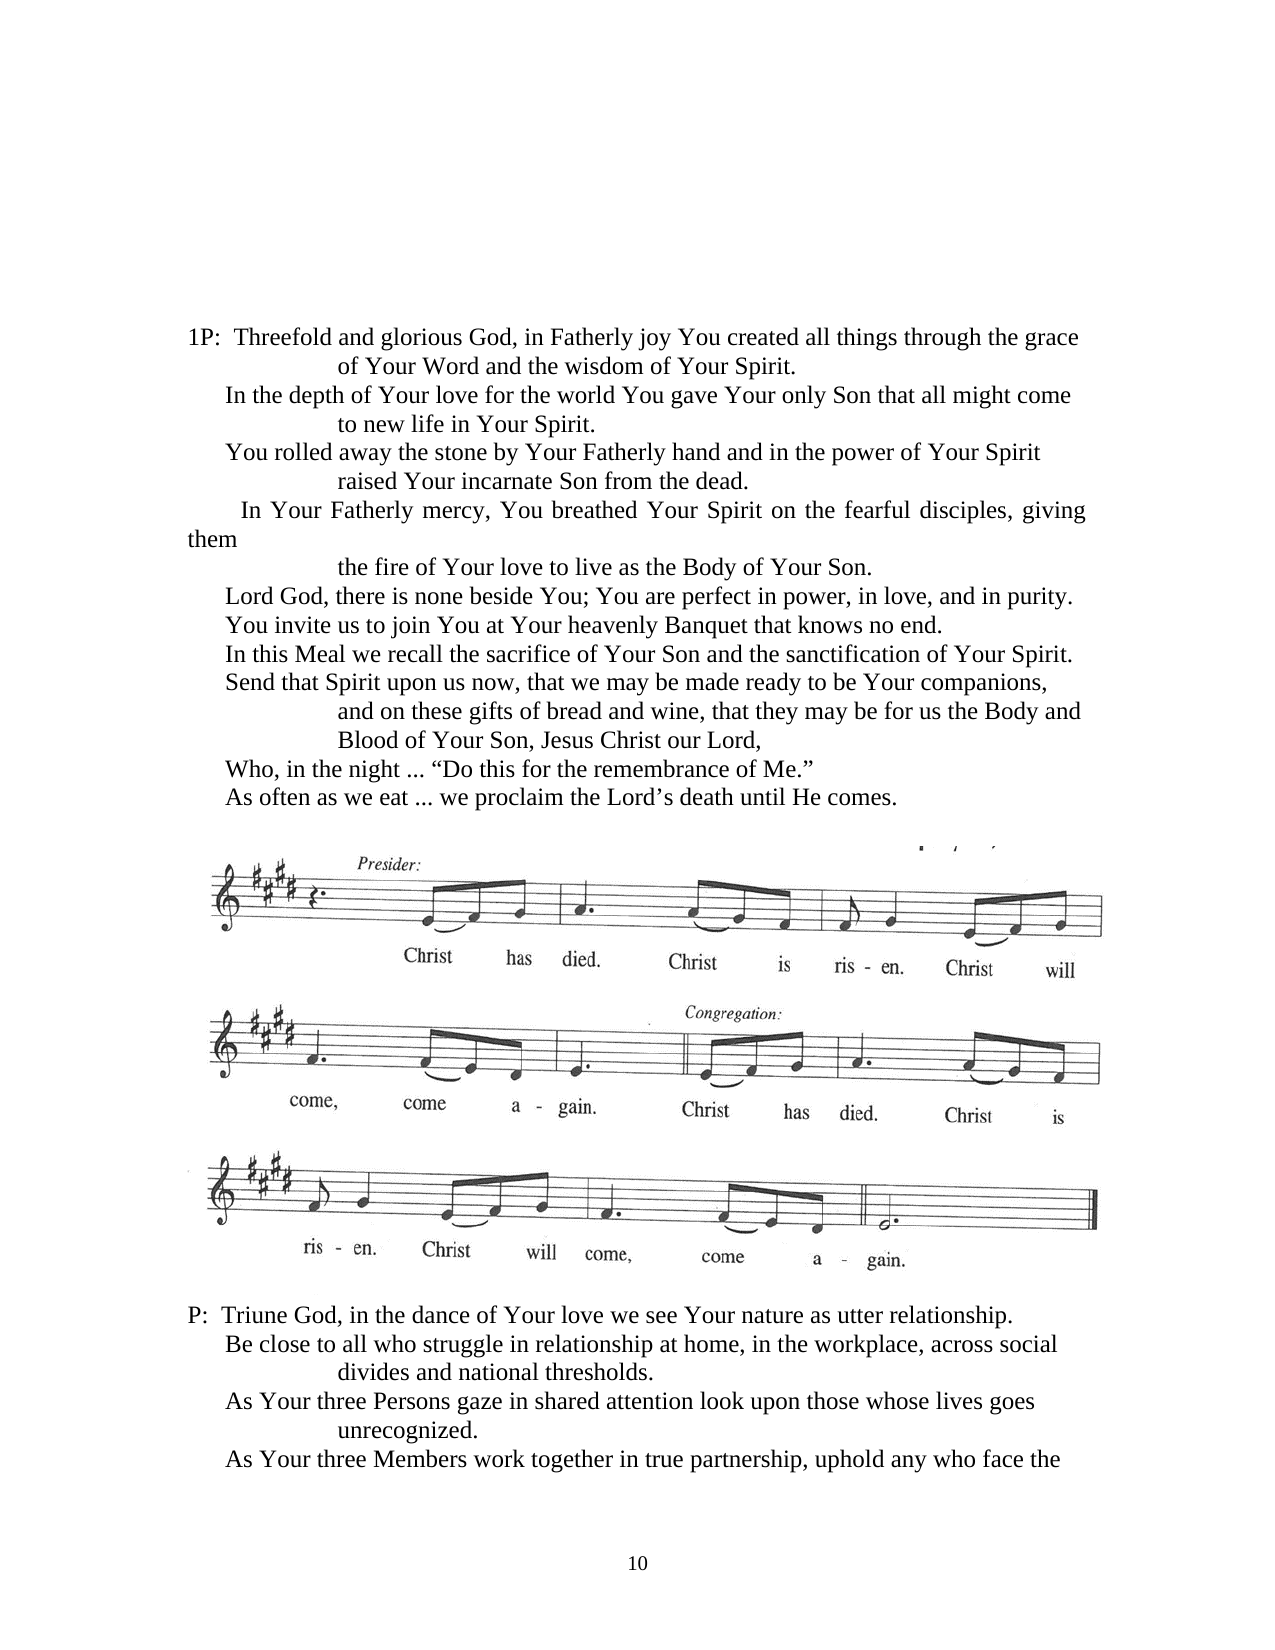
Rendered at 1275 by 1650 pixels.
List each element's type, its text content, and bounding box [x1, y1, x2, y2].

text You invite us to join You at Your heavenly Banquet that knows no end. [187, 610, 1087, 639]
text and on these gifts of bread and wine, that they may be for us the Body and [187, 696, 1087, 725]
text of Your Word and the wisdom of Your Spirit. [187, 351, 1087, 380]
text Send that Spirit upon us now, that we may be made ready to be Your companions, [187, 667, 1087, 696]
picture [187, 846, 1124, 1295]
text Be close to all who struggle in relationship at home, in the workplace, across social [187, 1329, 1087, 1357]
text As Your three Members work together in true partnership, uphold any who face the [157, 1444, 1087, 1472]
text divides and national thresholds. [157, 1357, 1087, 1386]
text In the depth of Your love for the world You gave Your only Son that all might come [187, 380, 1087, 409]
text In Your Fatherly mercy, You breathed Your Spirit on the fearful disciples, giving them [187, 495, 1087, 552]
text You rolled away the stone by Your Fatherly hand and in the power of Your Spirit [187, 437, 1087, 466]
text to new life in Your Spirit. [262, 409, 1087, 437]
text unrecognized. [157, 1415, 1087, 1444]
text P: Threefold and glorious God, in Fatherly joy You created all things through the grace [187, 322, 1087, 351]
text Blood of Your Son, Jesus Christ our Lord, [187, 725, 1087, 754]
text In this Meal we recall the sacrifice of Your Son and the sanctification of Your Spirit. [187, 639, 1087, 667]
text the fire of Your love to live as the Body of Your Son. [187, 552, 1087, 581]
text P: Triune God, in the dance of Your love we see Your nature as utter relationship. [187, 1300, 1087, 1329]
text Lord God, there is none beside You; You are perfect in power, in love, and in purity. [187, 581, 1087, 610]
text raised Your incarnate Son from the dead. [187, 466, 1087, 495]
text Who, in the night ... “Do this for the remembrance of Me.” [187, 754, 1087, 782]
text As Your three Persons gaze in shared attention look upon those whose lives goes [157, 1386, 1087, 1415]
text As often as we eat ... we proclaim the Lord’s death until He comes. [187, 782, 1087, 811]
